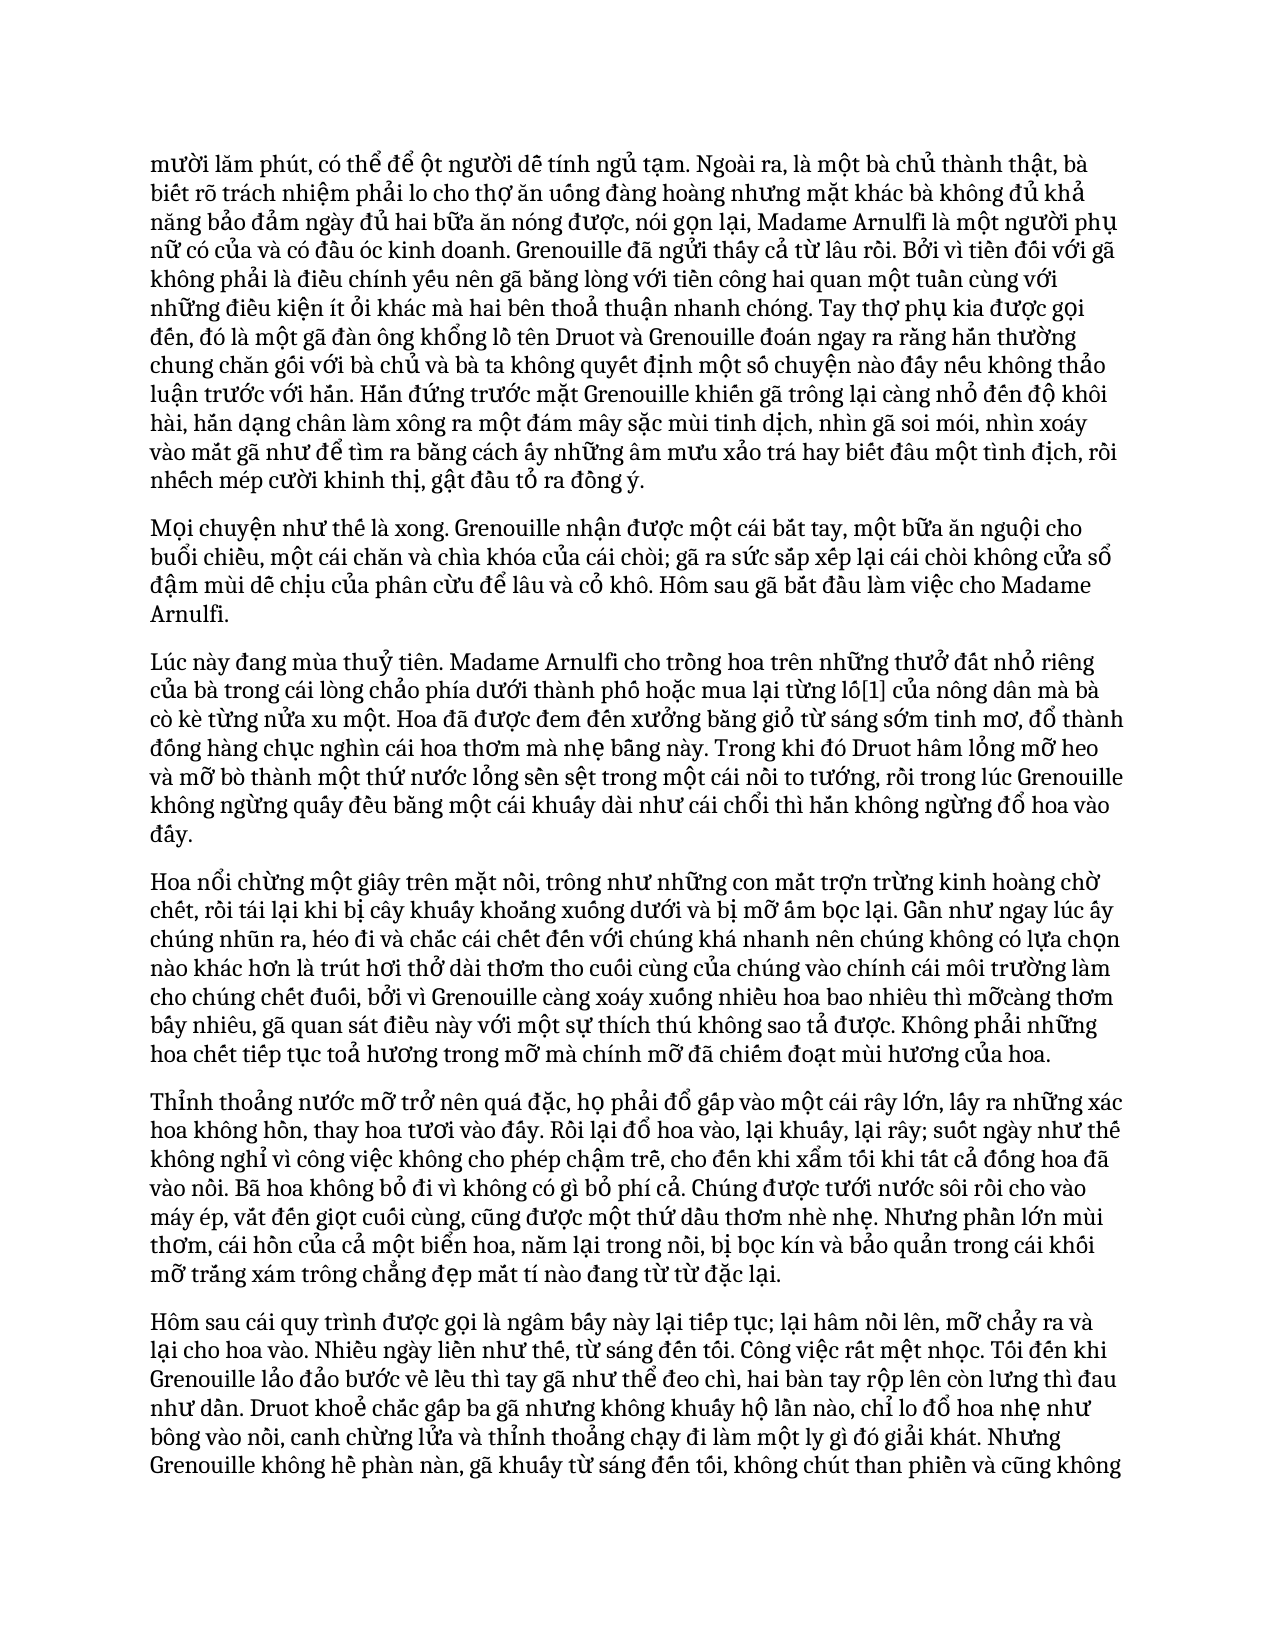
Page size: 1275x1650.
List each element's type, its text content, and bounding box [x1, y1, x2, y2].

text Thỉnh thoảng nước mỡ trở nên quá đặc, họ phải đổ gấp vào một cái rây lớn, lấy ra những xác hoa không hồn, thay hoa tươi vào đấy. Rồi lại đổ hoa vào, lại khuấy, lại rây; suốt ngày như thế không nghỉ vì công việc không cho phép chậm trễ, cho đến khi xẩm tối khi tất cả đống hoa đã vào nồi. Bã hoa không bỏ đi vì không có gì bỏ phí cả. Chúng được tưới nước sôi rồi cho vào máy ép, vắt đến giọt cuối cùng, cũng được một thứ dầu thơm nhè nhẹ. Nhưng phần lớn mùi thơm, cái hồn của cả một biển hoa, nằm lại trong nồi, bị bọc kín và bảo quản trong cái khối mỡ trắng xám trông chẳng đẹp mắt tí nào đang từ từ đặc lại. [150, 1087, 1125, 1289]
text Hoa nổi chừng một giây trên mặt nồi, trông như những con mắt trợn trừng kinh hoàng chờ chết, rồi tái lại khi bị cây khuấy khoắng xuống dưới và bị mỡ ấm bọc lại. Gần như ngay lúc ấy chúng nhũn ra, héo đi và chắc cái chết đến với chúng khá nhanh nên chúng không có lựa chọn nào khác hơn là trút hơi thở dài thơm tho cuối cùng của chúng vào chính cái môi trường làm cho chúng chết đuối, bởi vì Grenouille càng xoáy xuống nhiều hoa bao nhiêu thì mỡcàng thơm bấy nhiêu, gã quan sát điều này với một sự thích thú không sao tả được. Không phải những hoa chết tiếp tục toả hương trong mỡ mà chính mỡ đã chiếm đoạt mùi hương của hoa. [150, 867, 1125, 1069]
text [150, 150, 1125, 495]
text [150, 1307, 1125, 1480]
text Mọi chuyện như thế là xong. Grenouille nhận được một cái bắt tay, một bữa ăn nguội cho buổi chiều, một cái chăn và chìa khóa của cái chòi; gã ra sức sắp xếp lại cái chòi không cửa sổ đậm mùi dễ chịu của phân cừu để lâu và cỏ khô. Hôm sau gã bắt đầu làm việc cho Madame Arnulfi. [150, 514, 1125, 629]
text Lúc này đang mùa thuỷ tiên. Madame Arnulfi cho trồng hoa trên những thưở đất nhỏ riêng của bà trong cái lòng chảo phía dưới thành phố hoặc mua lại từng lố[1] của nông dân mà bà cò kè từng nửa xu một. Hoa đã được đem đến xưởng bằng giỏ từ sáng sớm tinh mơ, đổ thành đống hàng chục nghìn cái hoa thơm mà nhẹ bẫng này. Trong khi đó Druot hâm lỏng mỡ heo và mỡ bò thành một thứ nước lỏng sền sệt trong một cái nồi to tướng, rồi trong lúc Grenouille không ngừng quấy đều bằng một cái khuấy dài như cái chổi thì hắn không ngừng đổ hoa vào đấy. [150, 647, 1125, 849]
